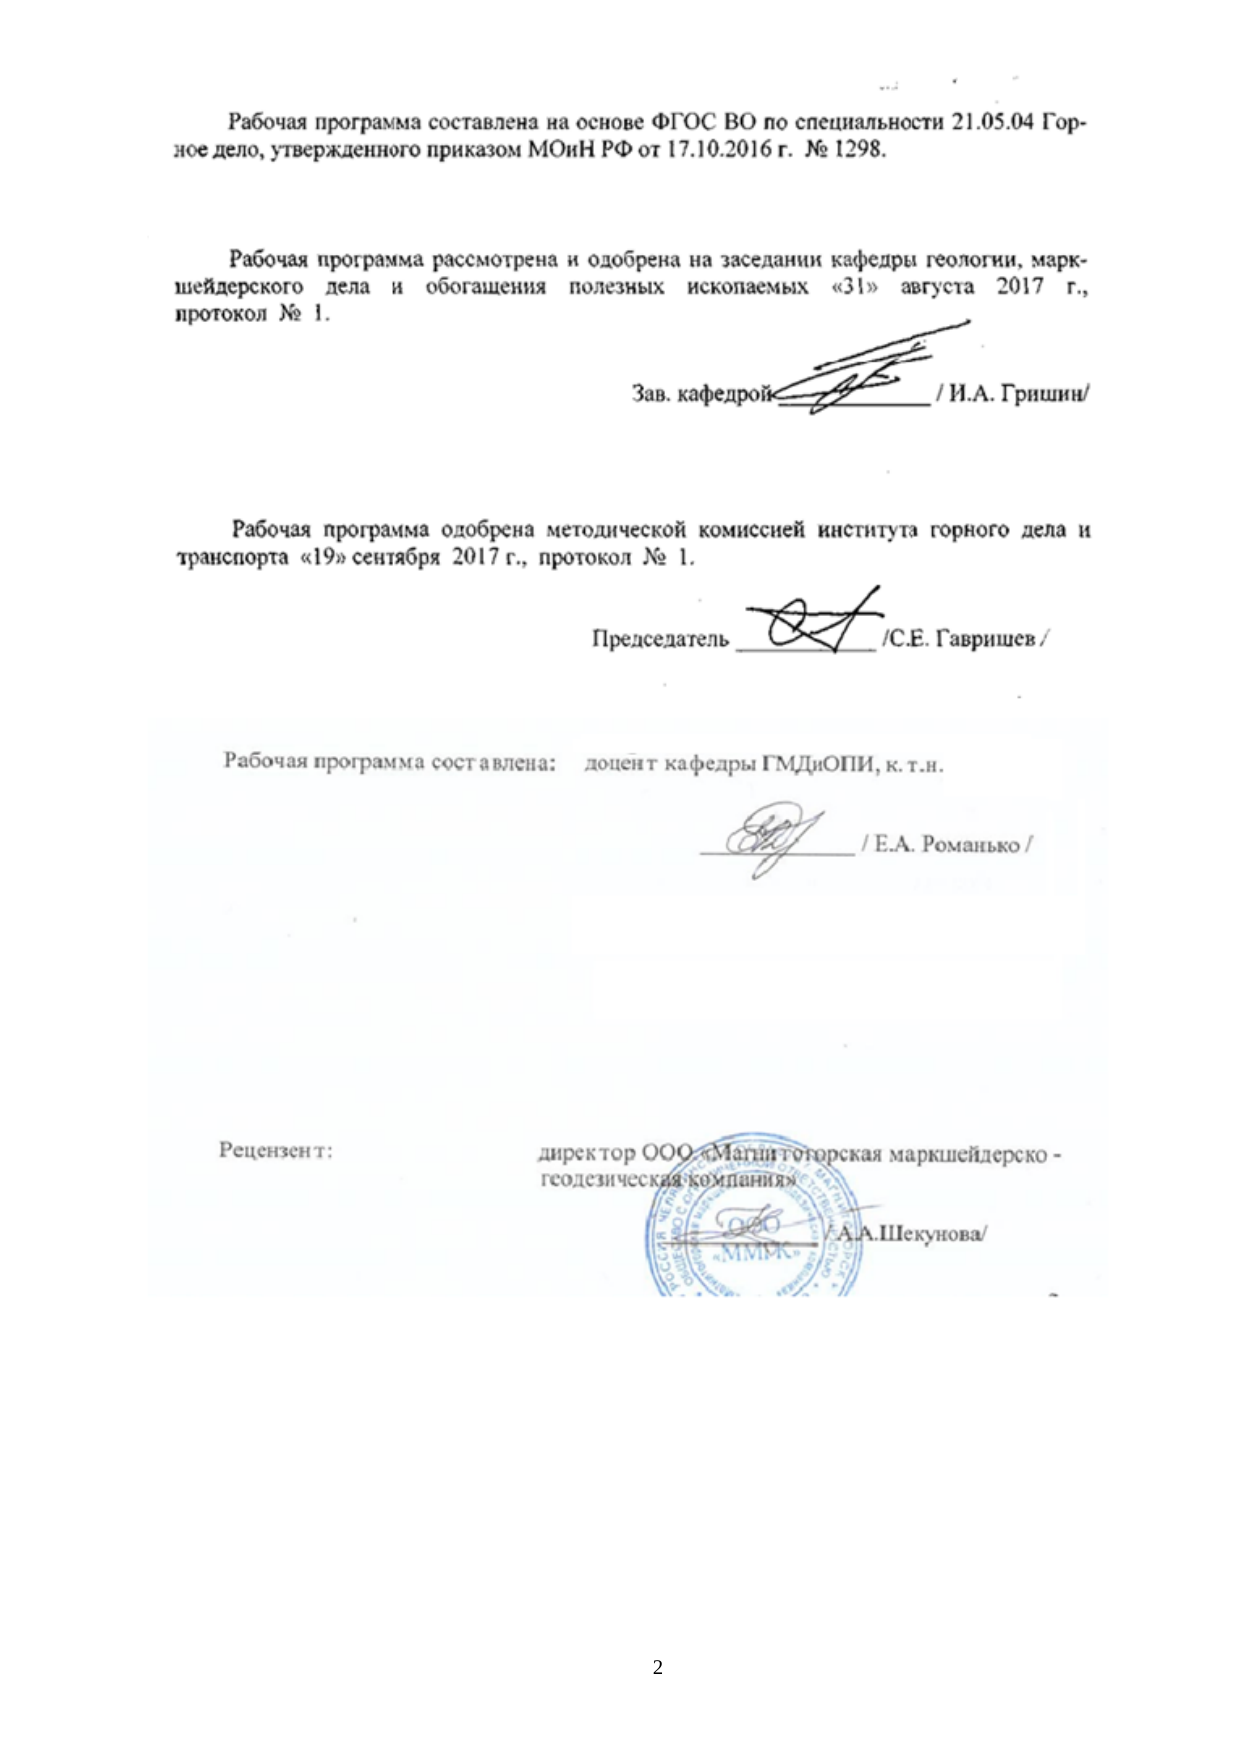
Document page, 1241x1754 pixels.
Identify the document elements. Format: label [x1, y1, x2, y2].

picture [147, 73, 1123, 1361]
